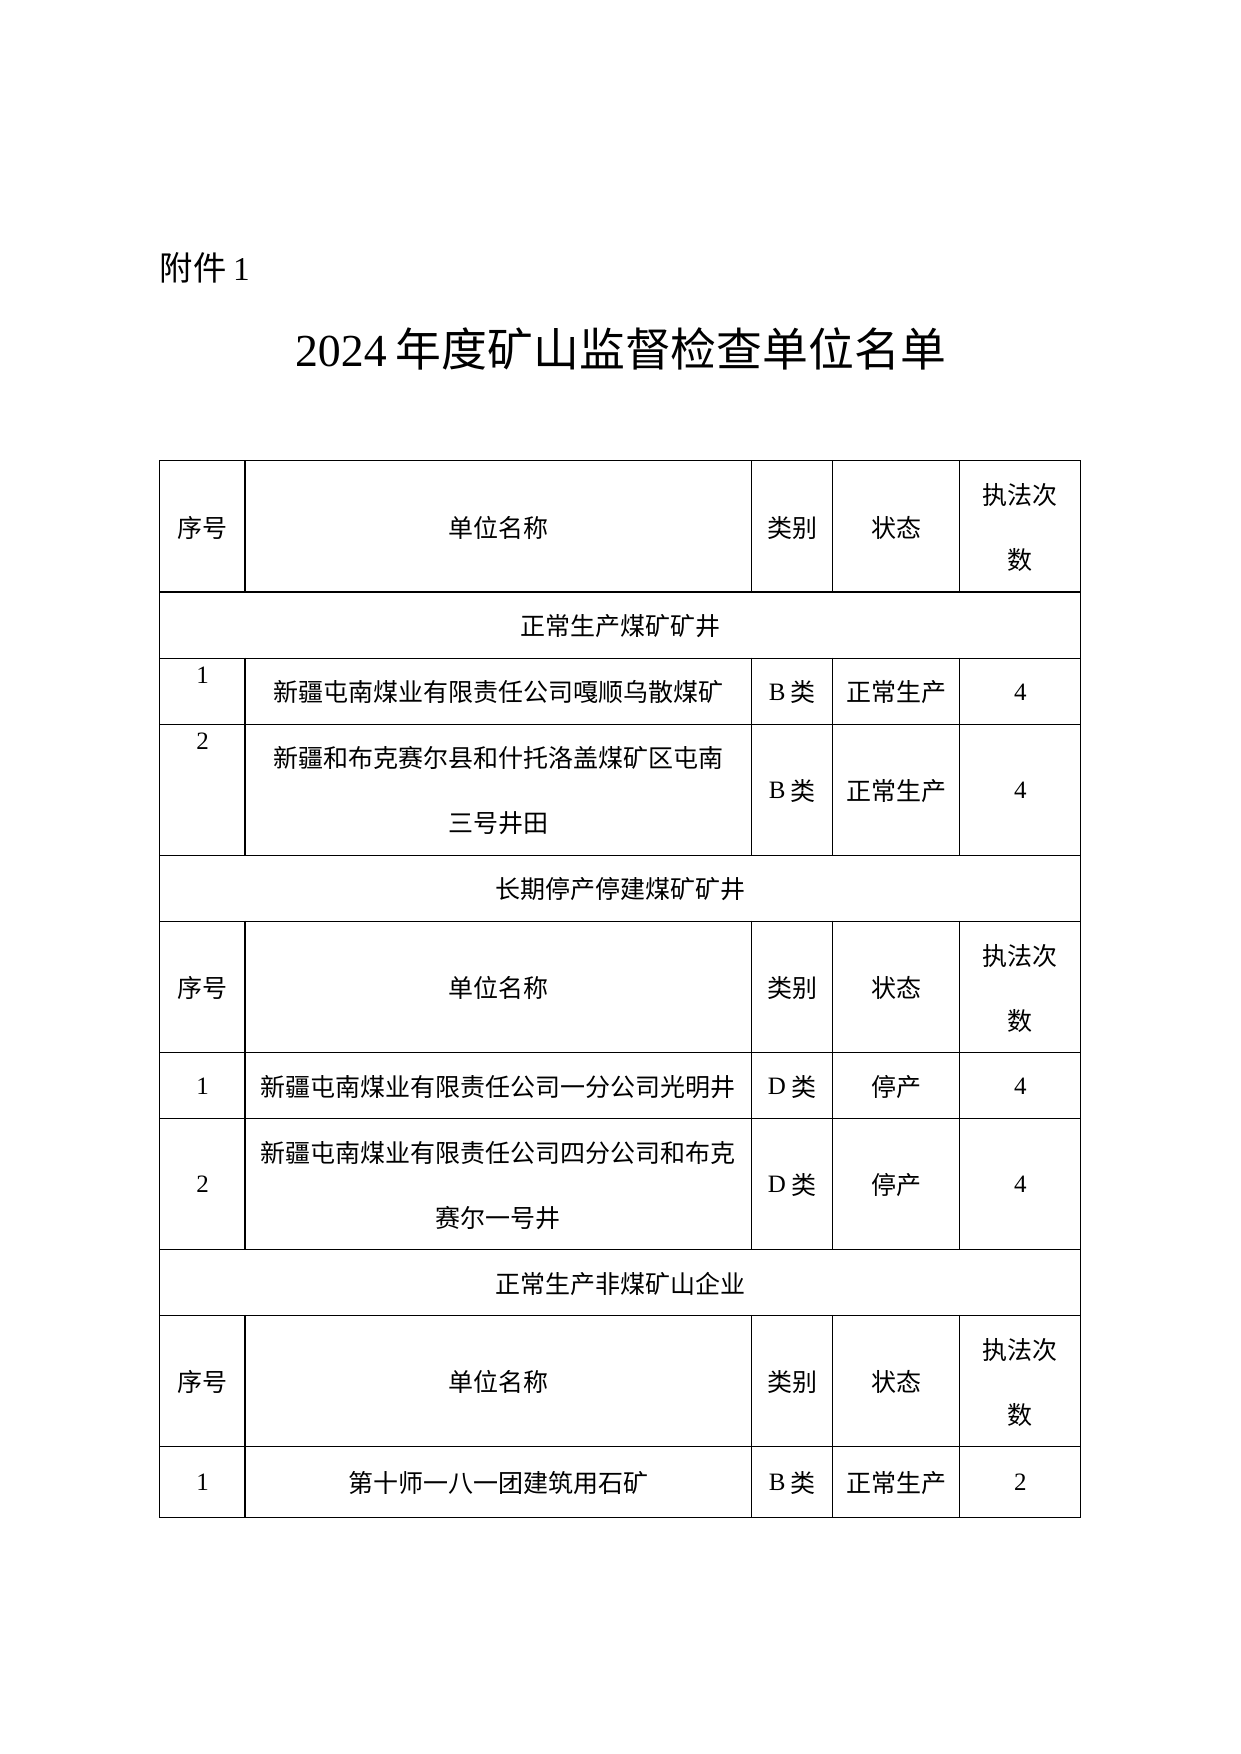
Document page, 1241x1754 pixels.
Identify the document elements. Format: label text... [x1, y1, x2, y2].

table_header 状态 [833, 461, 959, 591]
table_cell 新疆屯南煤业有限责任公司嘎顺乌散煤矿 [246, 659, 751, 723]
text 2024年度矿山监督检查单位名单 [159, 298, 1081, 395]
table_cell 2 [160, 725, 244, 854]
table_cell D类 [752, 1119, 832, 1249]
table_cell 2 [160, 1119, 244, 1249]
table_cell 新疆和布克赛尔县和什托洛盖煤矿区屯南 三号井田 [246, 725, 751, 854]
table_cell 类别 [752, 1316, 832, 1446]
table_cell 状态 [833, 1316, 959, 1446]
table_cell 执法次数 [960, 922, 1080, 1052]
table_cell 正常生产非煤矿山企业 [160, 1250, 1080, 1315]
table_cell B类 [752, 1447, 832, 1517]
table_cell 新疆屯南煤业有限责任公司一分公司光明井 [246, 1053, 751, 1118]
table_cell 执法次数 [960, 1316, 1080, 1446]
table_cell 1 [160, 1447, 244, 1517]
table_cell 正常生产 [833, 725, 959, 854]
table_cell 单位名称 [246, 922, 751, 1052]
table_cell 4 [960, 1053, 1080, 1118]
table_cell 停产 [833, 1119, 959, 1249]
table_cell 2 [960, 1447, 1080, 1517]
text 附件1 [159, 233, 1081, 298]
table_cell 单位名称 [246, 1316, 751, 1446]
table_header 序号 [160, 461, 244, 591]
table_cell D类 [752, 1053, 832, 1118]
table_cell 类别 [752, 922, 832, 1052]
table_cell B类 [752, 725, 832, 854]
table_cell 状态 [833, 922, 959, 1052]
table_cell 正常生产 [833, 1447, 959, 1517]
table_cell 1 [160, 1053, 244, 1118]
table_cell 4 [960, 725, 1080, 854]
table_cell 1 [160, 659, 244, 723]
table_cell 长期停产停建煤矿矿井 [160, 856, 1080, 921]
table_cell 序号 [160, 922, 244, 1052]
table_cell 序号 [160, 1316, 244, 1446]
table_header 类别 [752, 461, 832, 591]
table_cell B类 [752, 659, 832, 723]
table_cell 4 [960, 1119, 1080, 1249]
table_cell 停产 [833, 1053, 959, 1118]
table_cell 4 [960, 659, 1080, 723]
table_cell 正常生产 [833, 659, 959, 723]
table_header 单位名称 [246, 461, 751, 591]
table_cell 正常生产煤矿矿井 [160, 593, 1080, 657]
table_cell 第十师一八一团建筑用石矿 [246, 1447, 751, 1517]
table_cell 新疆屯南煤业有限责任公司四分公司和布克赛尔一号井 [246, 1119, 751, 1249]
table_header 执法次数 [960, 461, 1080, 591]
